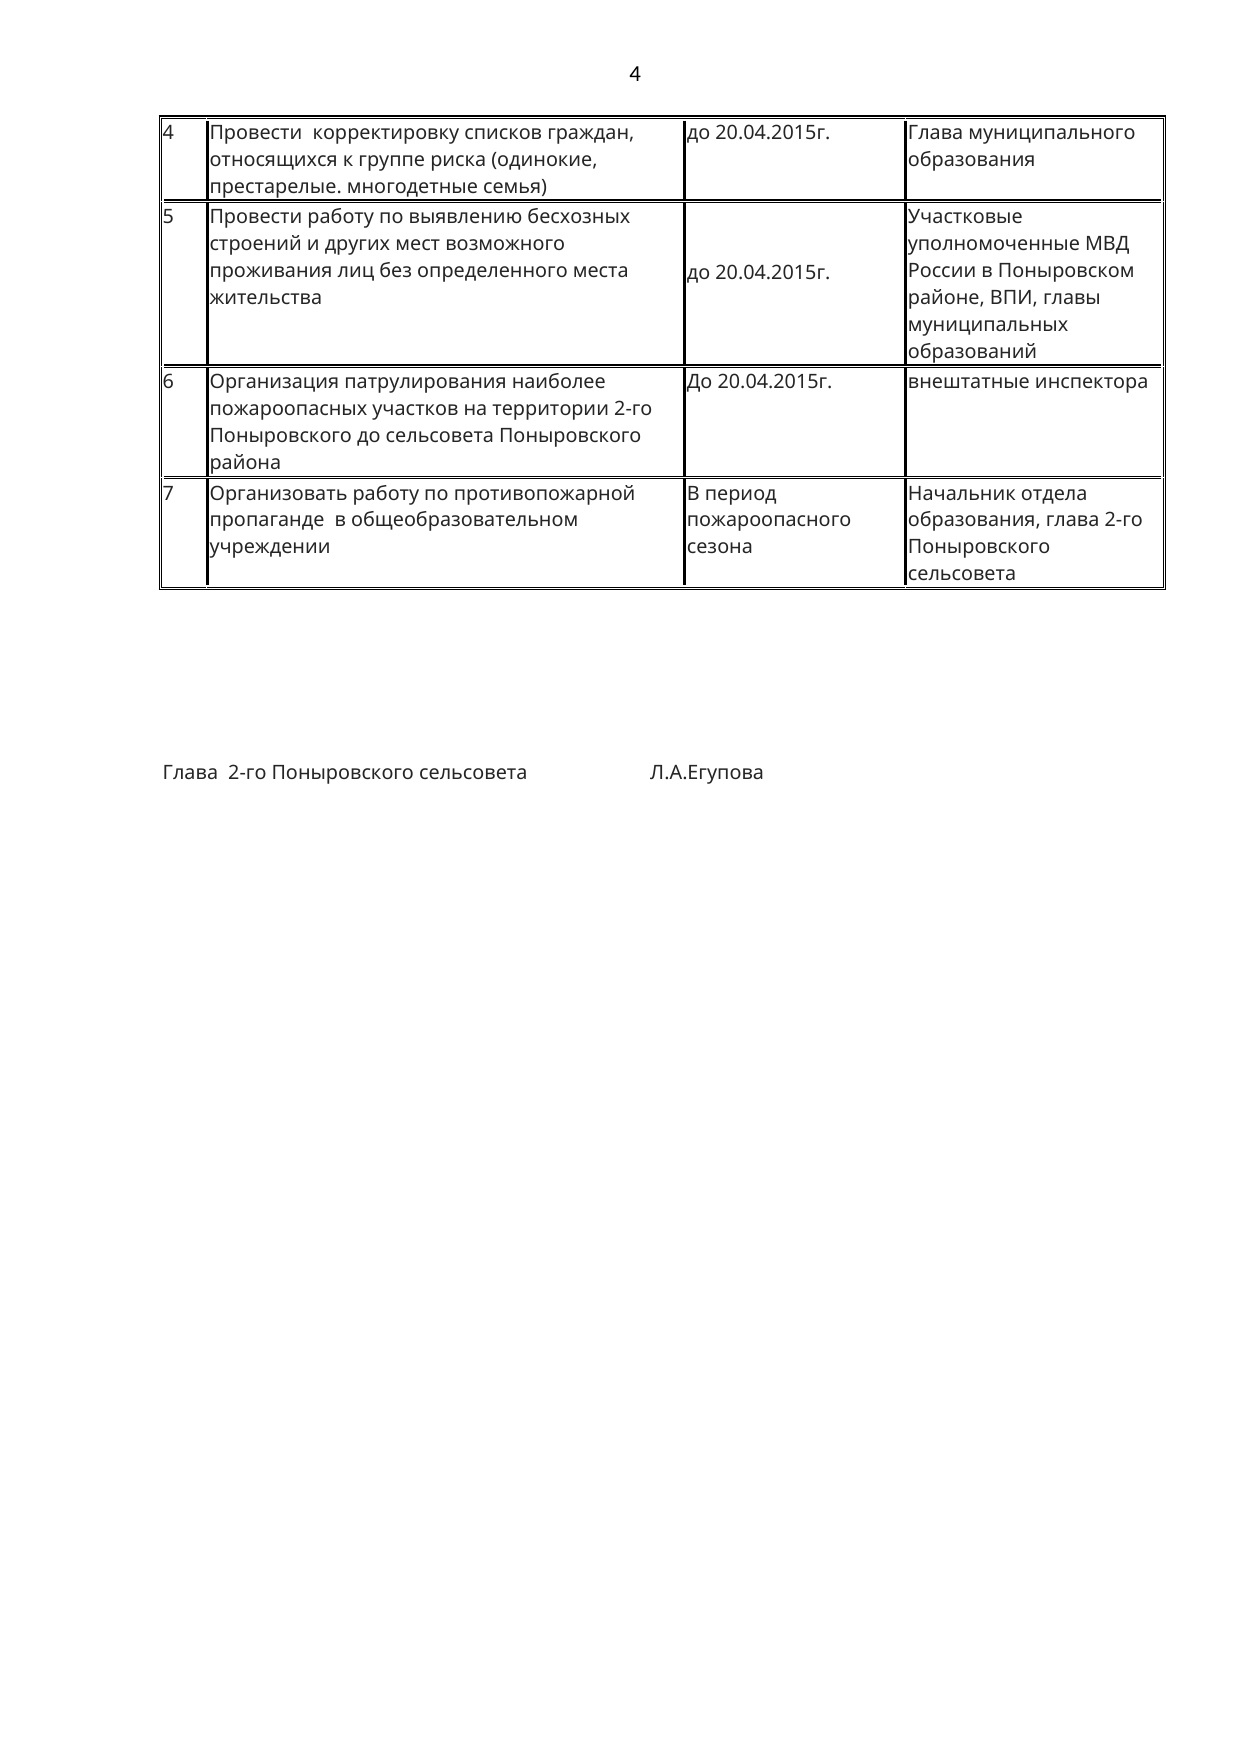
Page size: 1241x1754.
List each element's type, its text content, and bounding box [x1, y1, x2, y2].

table_cell до 20.04.2015г. [686, 203, 904, 364]
table_cell Участковые уполномоченные МВД России в Поныровском районе, ВПИ, главы муниципальных образований [907, 199, 1163, 364]
table_cell В период пожароопасного сезона [684, 479, 905, 587]
table_cell внештатные инспектора [907, 364, 1163, 476]
table_cell 5 [162, 199, 206, 364]
table_cell Провести корректировку списков граждан, относящихся к группе риска (одинокие, престарелые. многодетные семья) [207, 119, 684, 199]
table_cell Начальник отдела образования, глава 2-го Поныровского сельсовета [905, 476, 1164, 587]
table_cell 6 [162, 364, 206, 476]
table_cell 7 [160, 476, 207, 587]
text Глава 2-го Поныровского сельсовета Л.А.Егупова [162, 758, 1107, 785]
table_cell Организация патрулирования наиболее пожароопасных участков на территории 2-го Поныровского до сельсовета Поныровского района [209, 368, 683, 476]
table_cell Глава муниципального образования [905, 119, 1163, 199]
table_cell до 20.04.2015г. [684, 119, 905, 199]
table_cell Организовать работу по противопожарной пропаганде в общеобразовательном учреждении [207, 479, 684, 587]
table_cell Провести работу по выявлению бесхозных строений и других мест возможного проживания лиц без определенного места жительства [209, 203, 683, 364]
table_cell 4 [162, 117, 207, 199]
table_cell До 20.04.2015г. [686, 368, 904, 476]
